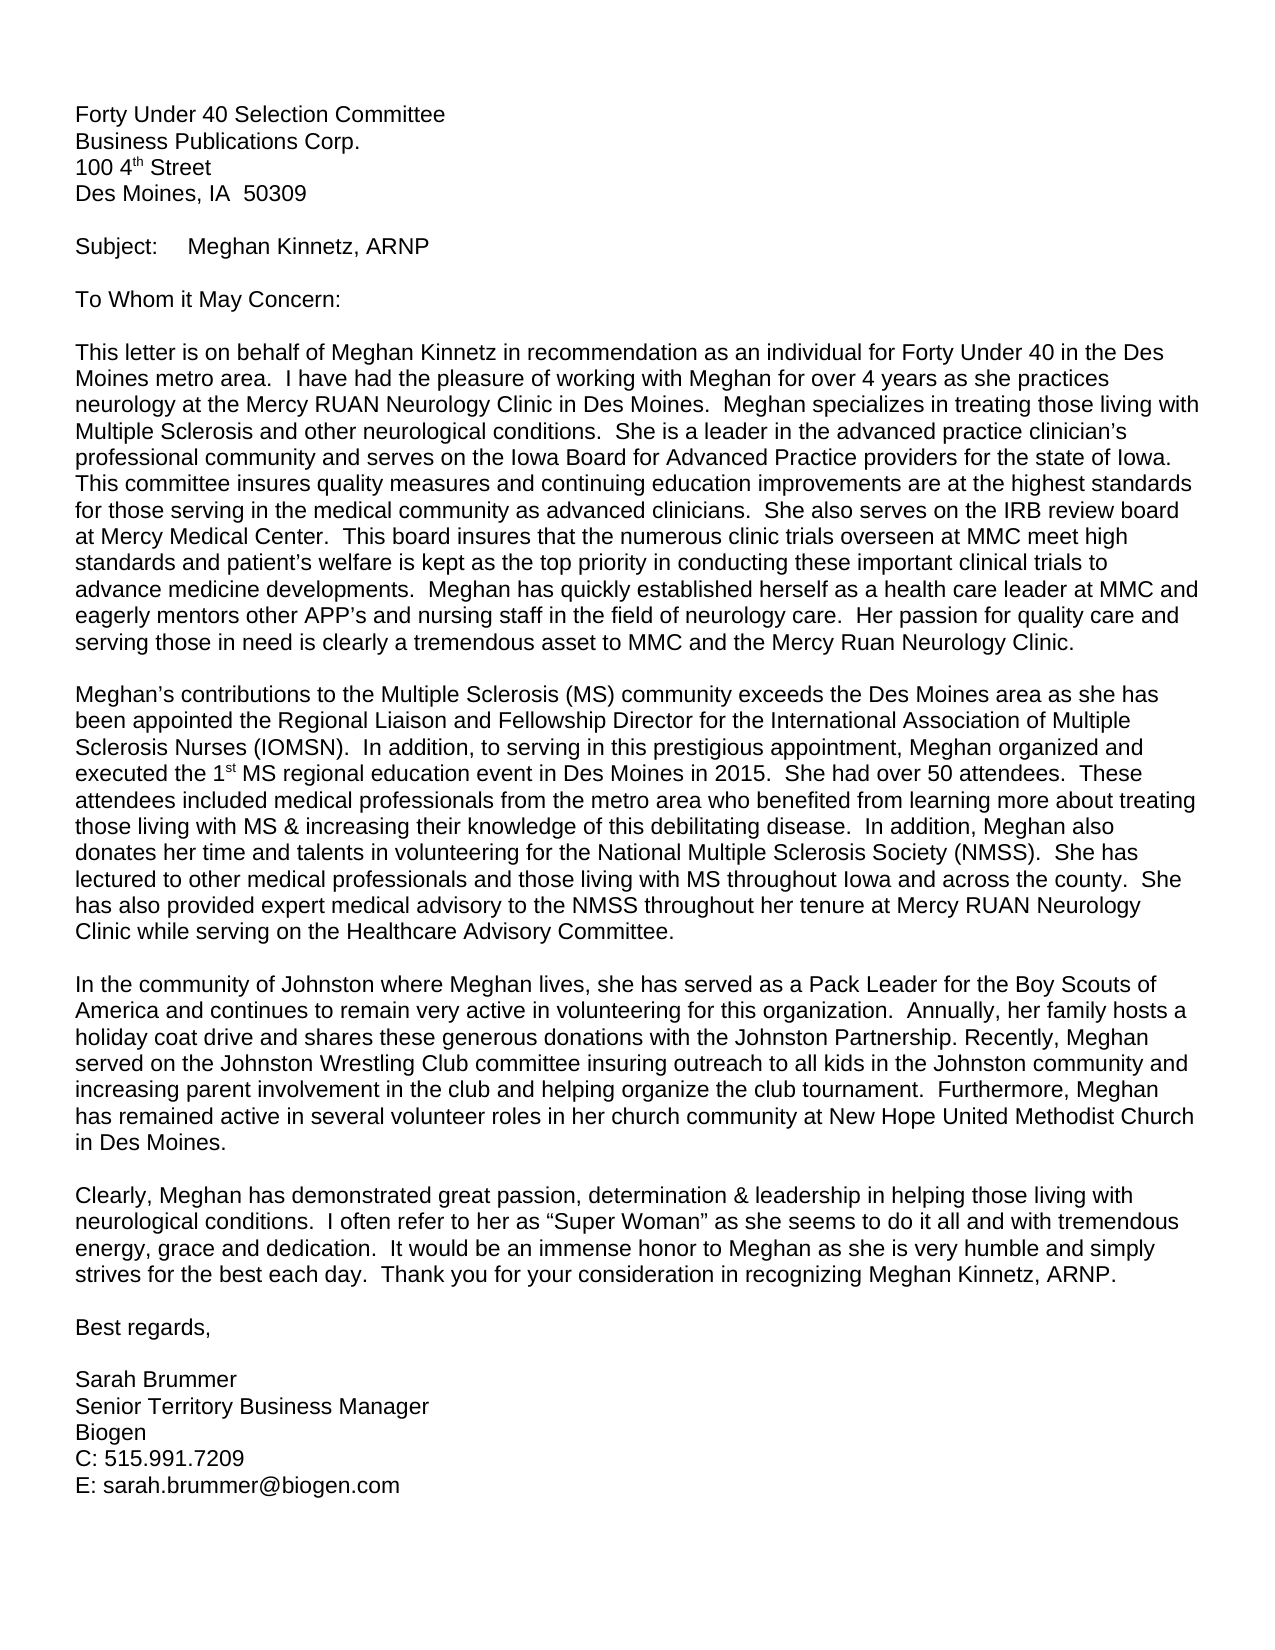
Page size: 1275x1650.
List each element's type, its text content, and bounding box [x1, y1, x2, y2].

text 100 4th Street [75, 154, 1200, 180]
text Subject: Meghan Kinnetz, ARNP [75, 233, 1200, 259]
text Biogen [75, 1419, 1200, 1445]
text Best regards, [75, 1314, 1200, 1340]
text Senior Territory Business Manager [75, 1393, 1200, 1419]
text To Whom it May Concern: [75, 286, 1200, 312]
text Des Moines, IA 50309 [75, 180, 1200, 207]
text Meghan’s contributions to the Multiple Sclerosis (MS) community exceeds the Des Moines area as she has been appointed the Regional Liaison and Fellowship Director for the International Association of Multiple Sclerosis Nurses (IOMSN). In addition, to serving in this prestigious appointment, Meghan organized and executed the 1st MS regional education event in Des Moines in 2015. She had over 50 attendees. These attendees included medical professionals from the metro area who benefited from learning more about treating those living with MS & increasing their knowledge of this debilitating disease. In addition, Meghan also donates her time and talents in volunteering for the National Multiple Sclerosis Society (NMSS). She has lectured to other medical professionals and those living with MS throughout Iowa and across the county. She has also provided expert medical advisory to the NMSS throughout her tenure at Mercy RUAN Neurology Clinic while serving on the Healthcare Advisory Committee. [75, 681, 1200, 945]
text Sarah Brummer [75, 1366, 1200, 1393]
text Clearly, Meghan has demonstrated great passion, determination & leadership in helping those living with neurological conditions. I often refer to her as “Super Woman” as she seems to do it all and with tremendous energy, grace and dedication. It would be an immense honor to Meghan as she is very humble and simply strives for the best each day. Thank you for your consideration in recognizing Meghan Kinnetz, ARNP. [75, 1182, 1200, 1287]
text E: sarah.brummer@biogen.com [75, 1472, 1200, 1498]
text In the community of Johnston where Meghan lives, she has served as a Pack Leader for the Boy Scouts of America and continues to remain very active in volunteering for this organization. Annually, her family hosts a holiday coat drive and shares these generous donations with the Johnston Partnership. Recently, Meghan served on the Johnston Wrestling Club committee insuring outreach to all kids in the Johnston community and increasing parent involvement in the club and helping organize the club tournament. Furthermore, Meghan has remained active in several volunteer roles in her church community at New Hope United Methodist Church in Des Moines. [75, 971, 1200, 1156]
text C: 515.991.7209 [75, 1445, 1200, 1472]
text Business Publications Corp. [75, 128, 1200, 154]
text This letter is on behalf of Meghan Kinnetz in recommendation as an individual for Forty Under 40 in the Des Moines metro area. I have had the pleasure of working with Meghan for over 4 years as she practices neurology at the Mercy RUAN Neurology Clinic in Des Moines. Meghan specializes in treating those living with Multiple Sclerosis and other neurological conditions. She is a leader in the advanced practice clinician’s professional community and serves on the Iowa Board for Advanced Practice providers for the state of Iowa. This committee insures quality measures and continuing education improvements are at the highest standards for those serving in the medical community as advanced clinicians. She also serves on the IRB review board at Mercy Medical Center. This board insures that the numerous clinic trials overseen at MMC meet high standards and patient’s welfare is kept as the top priority in conducting these important clinical trials to advance medicine developments. Meghan has quickly established herself as a health care leader at MMC and eagerly mentors other APP’s and nursing staff in the field of neurology care. Her passion for quality care and serving those in need is clearly a tremendous asset to MMC and the Mercy Ruan Neurology Clinic. [75, 338, 1200, 655]
text Forty Under 40 Selection Committee [75, 101, 1200, 128]
